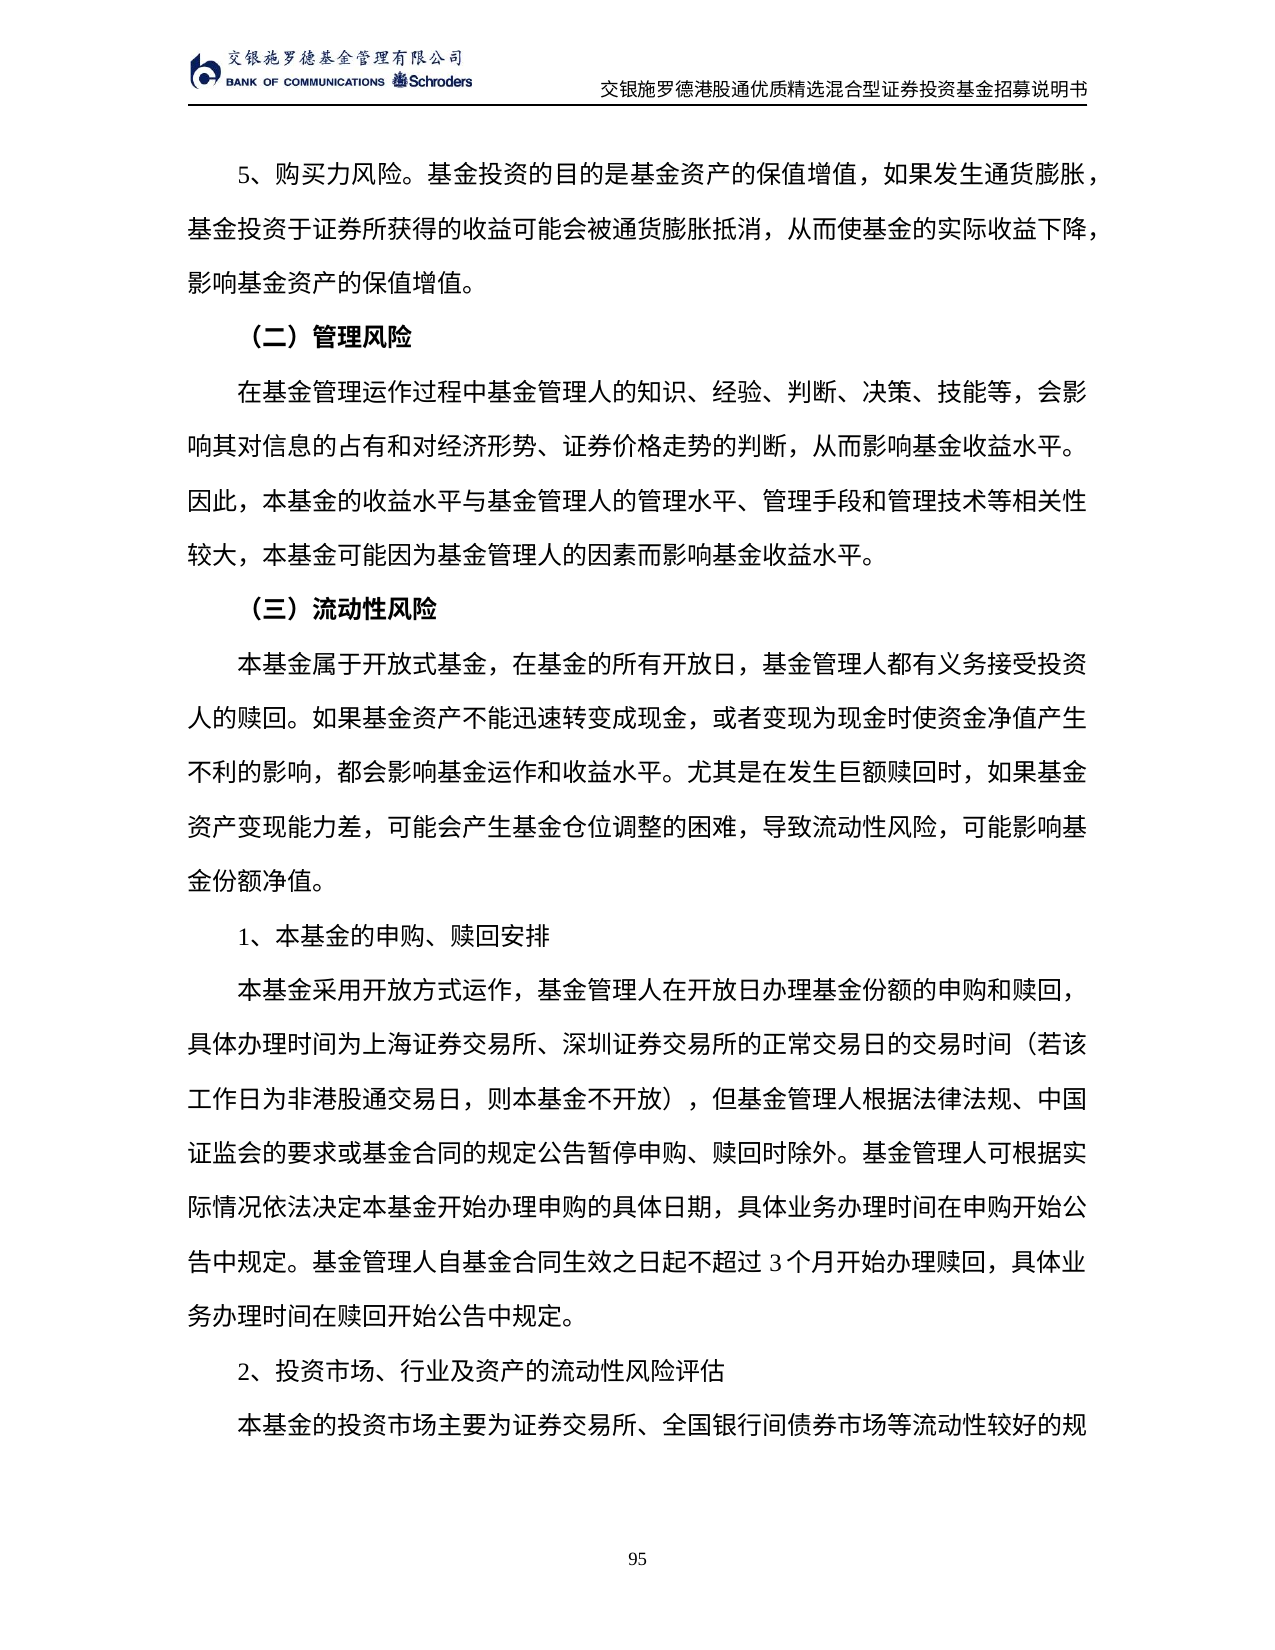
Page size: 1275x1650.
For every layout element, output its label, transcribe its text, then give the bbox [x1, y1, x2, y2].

text 1、本基金的申购、赎回安排 [187, 916, 1087, 952]
text （二）管理风险 [187, 318, 1087, 354]
text 2、投资市场、行业及资产的流动性风险评估 [187, 1351, 1087, 1387]
picture [190, 50, 472, 89]
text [187, 1405, 1087, 1442]
text 5、购买力风险。基金投资的目的是基金资产的保值增值，如果发生通货膨胀，基金投资于证券所获得的收益可能会被通货膨胀抵消，从而使基金的实际收益下降，影响基金资产的保值增值。 [187, 155, 1087, 300]
text 在基金管理运作过程中基金管理人的知识、经验、判断、决策、技能等，会影响其对信息的占有和对经济形势、证券价格走势的判断，从而影响基金收益水平。因此，本基金的收益水平与基金管理人的管理水平、管理手段和管理技术等相关性较大，本基金可能因为基金管理人的因素而影响基金收益水平。 [187, 372, 1087, 572]
text 本基金采用开放方式运作，基金管理人在开放日办理基金份额的申购和赎回，具体办理时间为上海证券交易所、深圳证券交易所的正常交易日的交易时间（若该工作日为非港股通交易日，则本基金不开放），但基金管理人根据法律法规、中国证监会的要求或基金合同的规定公告暂停申购、赎回时除外。基金管理人可根据实际情况依法决定本基金开始办理申购的具体日期，具体业务办理时间在申购开始公告中规定。基金管理人自基金合同生效之日起不超过3个月开始办理赎回，具体业务办理时间在赎回开始公告中规定。 [187, 970, 1087, 1333]
text （三）流动性风险 [187, 590, 1087, 626]
text 本基金属于开放式基金，在基金的所有开放日，基金管理人都有义务接受投资人的赎回。如果基金资产不能迅速转变成现金，或者变现为现金时使资金净值产生不利的影响，都会影响基金运作和收益水平。尤其是在发生巨额赎回时，如果基金资产变现能力差，可能会产生基金仓位调整的困难，导致流动性风险，可能影响基金份额净值。 [187, 644, 1087, 898]
